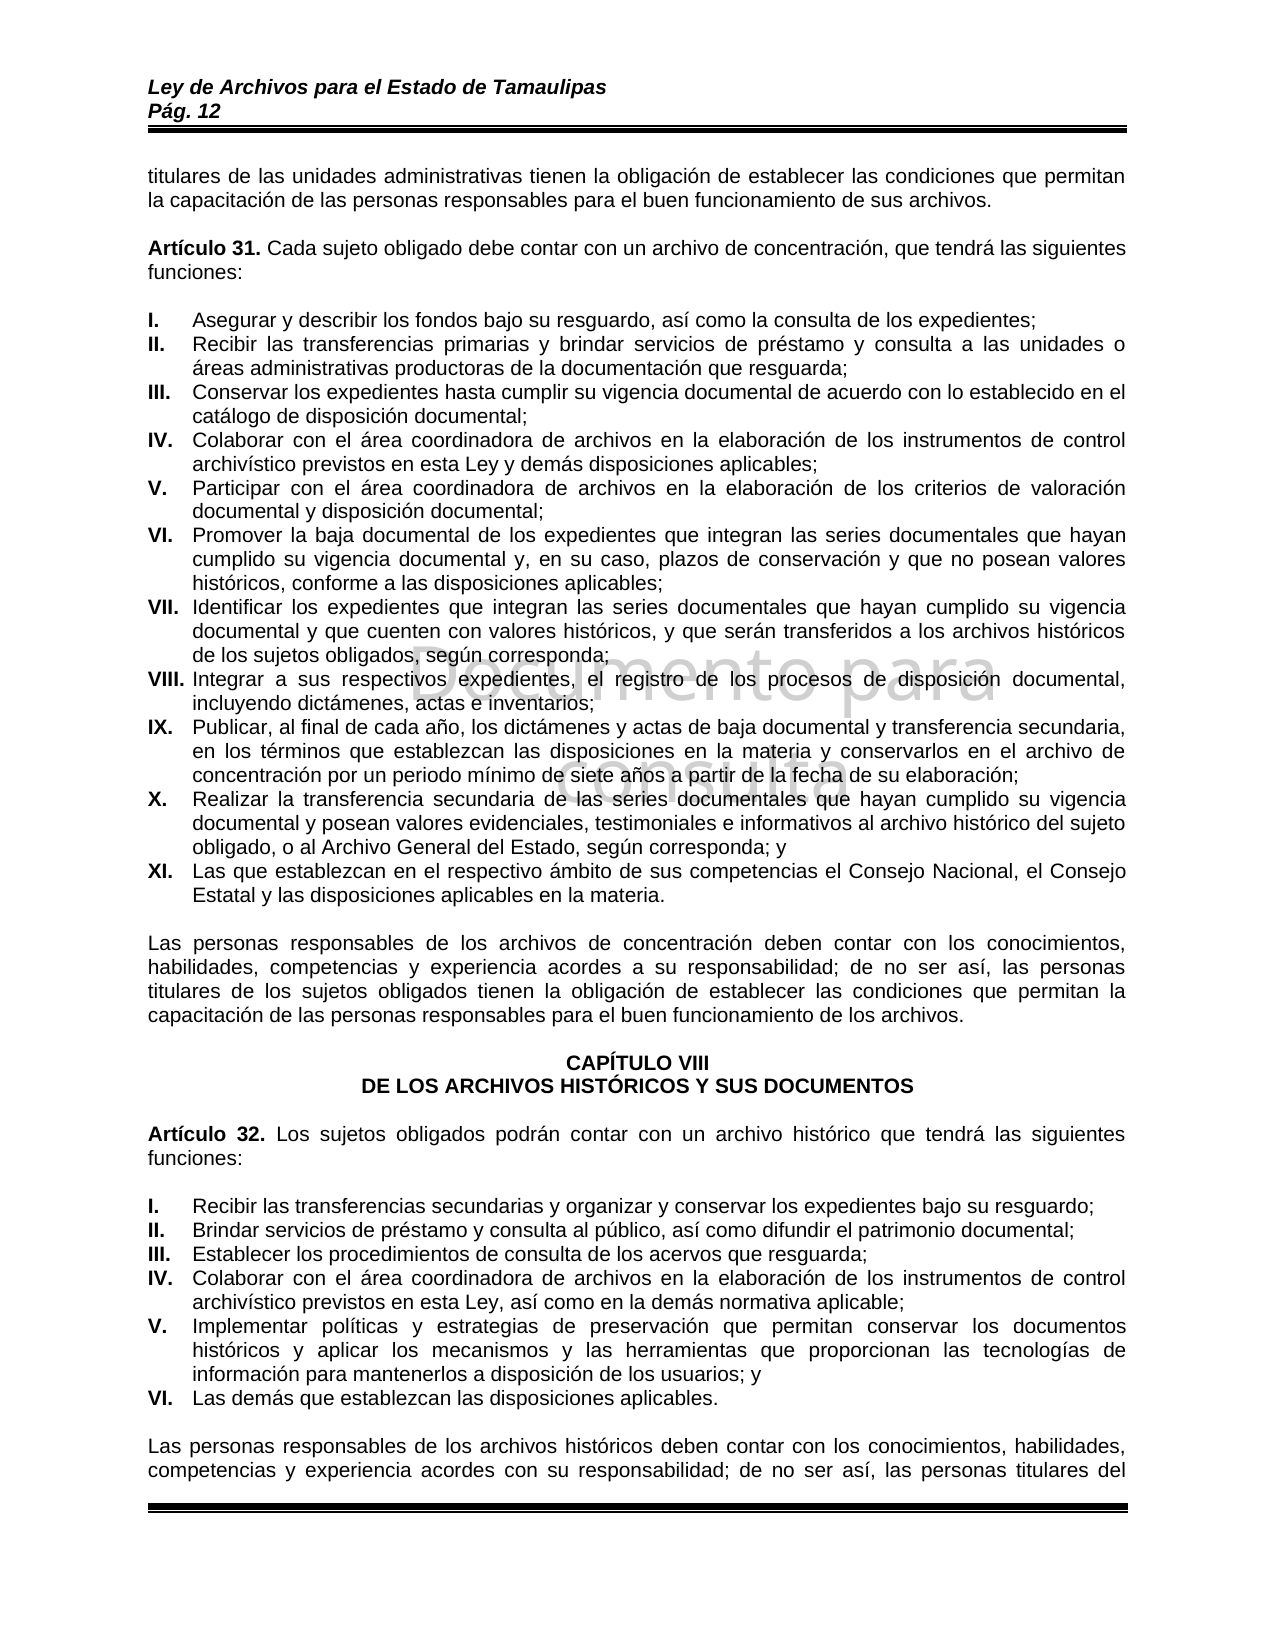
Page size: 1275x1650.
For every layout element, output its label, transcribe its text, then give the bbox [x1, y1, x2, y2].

text Las personas responsables de los archivos de concentración deben contar con los conocimientos, habilidades, competencias y experiencia acordes a su responsabilidad; de no ser así, las personas titulares de los sujetos obligados tienen la obligación de establecer las condiciones que permitan la capacitación de las personas responsables para el buen funcionamiento de los archivos. [148, 931, 1127, 1026]
text DE LOS ARCHIVOS HISTÓRICOS Y SUS DOCUMENTOS [148, 1074, 1127, 1098]
list Realizar la transferencia secundaria de las series documentales que hayan cumplido su vigencia documental y posean valores evidenciales, testimoniales e informativos al archivo histórico del sujeto obligado, o al Archivo General del Estado, según corresponda; y [148, 787, 1127, 859]
list Las que establezcan en el respectivo ámbito de sus competencias el Consejo Nacional, el Consejo Estatal y las disposiciones aplicables en la materia. [148, 859, 1127, 907]
list Integrar a sus respectivos expedientes, el registro de los procesos de disposición documental, incluyendo dictámenes, actas e inventarios; [148, 667, 1127, 715]
list Conservar los expedientes hasta cumplir su vigencia documental de acuerdo con lo establecido en el catálogo de disposición documental; [148, 379, 1127, 427]
list Recibir las transferencias primarias y brindar servicios de préstamo y consulta a las unidades o áreas administrativas productoras de la documentación que resguarda; [148, 332, 1127, 379]
list Promover la baja documental de los expedientes que integran las series documentales que hayan cumplido su vigencia documental y, en su caso, plazos de conservación y que no posean valores históricos, conforme a las disposiciones aplicables; [148, 523, 1127, 595]
list Publicar, al final de cada año, los dictámenes y actas de baja documental y transferencia secundaria, en los términos que establezcan las disposiciones en la materia y conservarlos en el archivo de concentración por un periodo mínimo de siete años a partir de la fecha de su elaboración; [148, 715, 1127, 787]
list Participar con el área coordinadora de archivos en la elaboración de los criterios de valoración documental y disposición documental; [148, 475, 1127, 523]
list Brindar servicios de préstamo y consulta al público, así como difundir el patrimonio documental; [148, 1218, 1127, 1242]
list Las demás que establezcan las disposiciones aplicables. [148, 1386, 1127, 1410]
list Recibir las transferencias secundarias y organizar y conservar los expedientes bajo su resguardo; [148, 1194, 1127, 1218]
text CAPÍTULO VIII [148, 1050, 1127, 1074]
list Colaborar con el área coordinadora de archivos en la elaboración de los instrumentos de control archivístico previstos en esta Ley, así como en la demás normativa aplicable; [148, 1266, 1127, 1314]
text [148, 1434, 1127, 1482]
list Colaborar con el área coordinadora de archivos en la elaboración de los instrumentos de control archivístico previstos en esta Ley y demás disposiciones aplicables; [148, 427, 1127, 475]
list Identificar los expedientes que integran las series documentales que hayan cumplido su vigencia documental y que cuenten con valores históricos, y que serán transferidos a los archivos históricos de los sujetos obligados, según corresponda; [148, 595, 1127, 667]
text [148, 164, 1127, 212]
text Artículo 31. Cada sujeto obligado debe contar con un archivo de concentración, que tendrá las siguientes funciones: [148, 236, 1127, 284]
list Implementar políticas y estrategias de preservación que permitan conservar los documentos históricos y aplicar los mecanismos y las herramientas que proporcionan las tecnologías de información para mantenerlos a disposición de los usuarios; y [148, 1314, 1127, 1386]
list Establecer los procedimientos de consulta de los acervos que resguarda; [148, 1242, 1127, 1266]
text Artículo 32. Los sujetos obligados podrán contar con un archivo histórico que tendrá las siguientes funciones: [148, 1122, 1127, 1170]
list Asegurar y describir los fondos bajo su resguardo, así como la consulta de los expedientes; [148, 308, 1127, 332]
